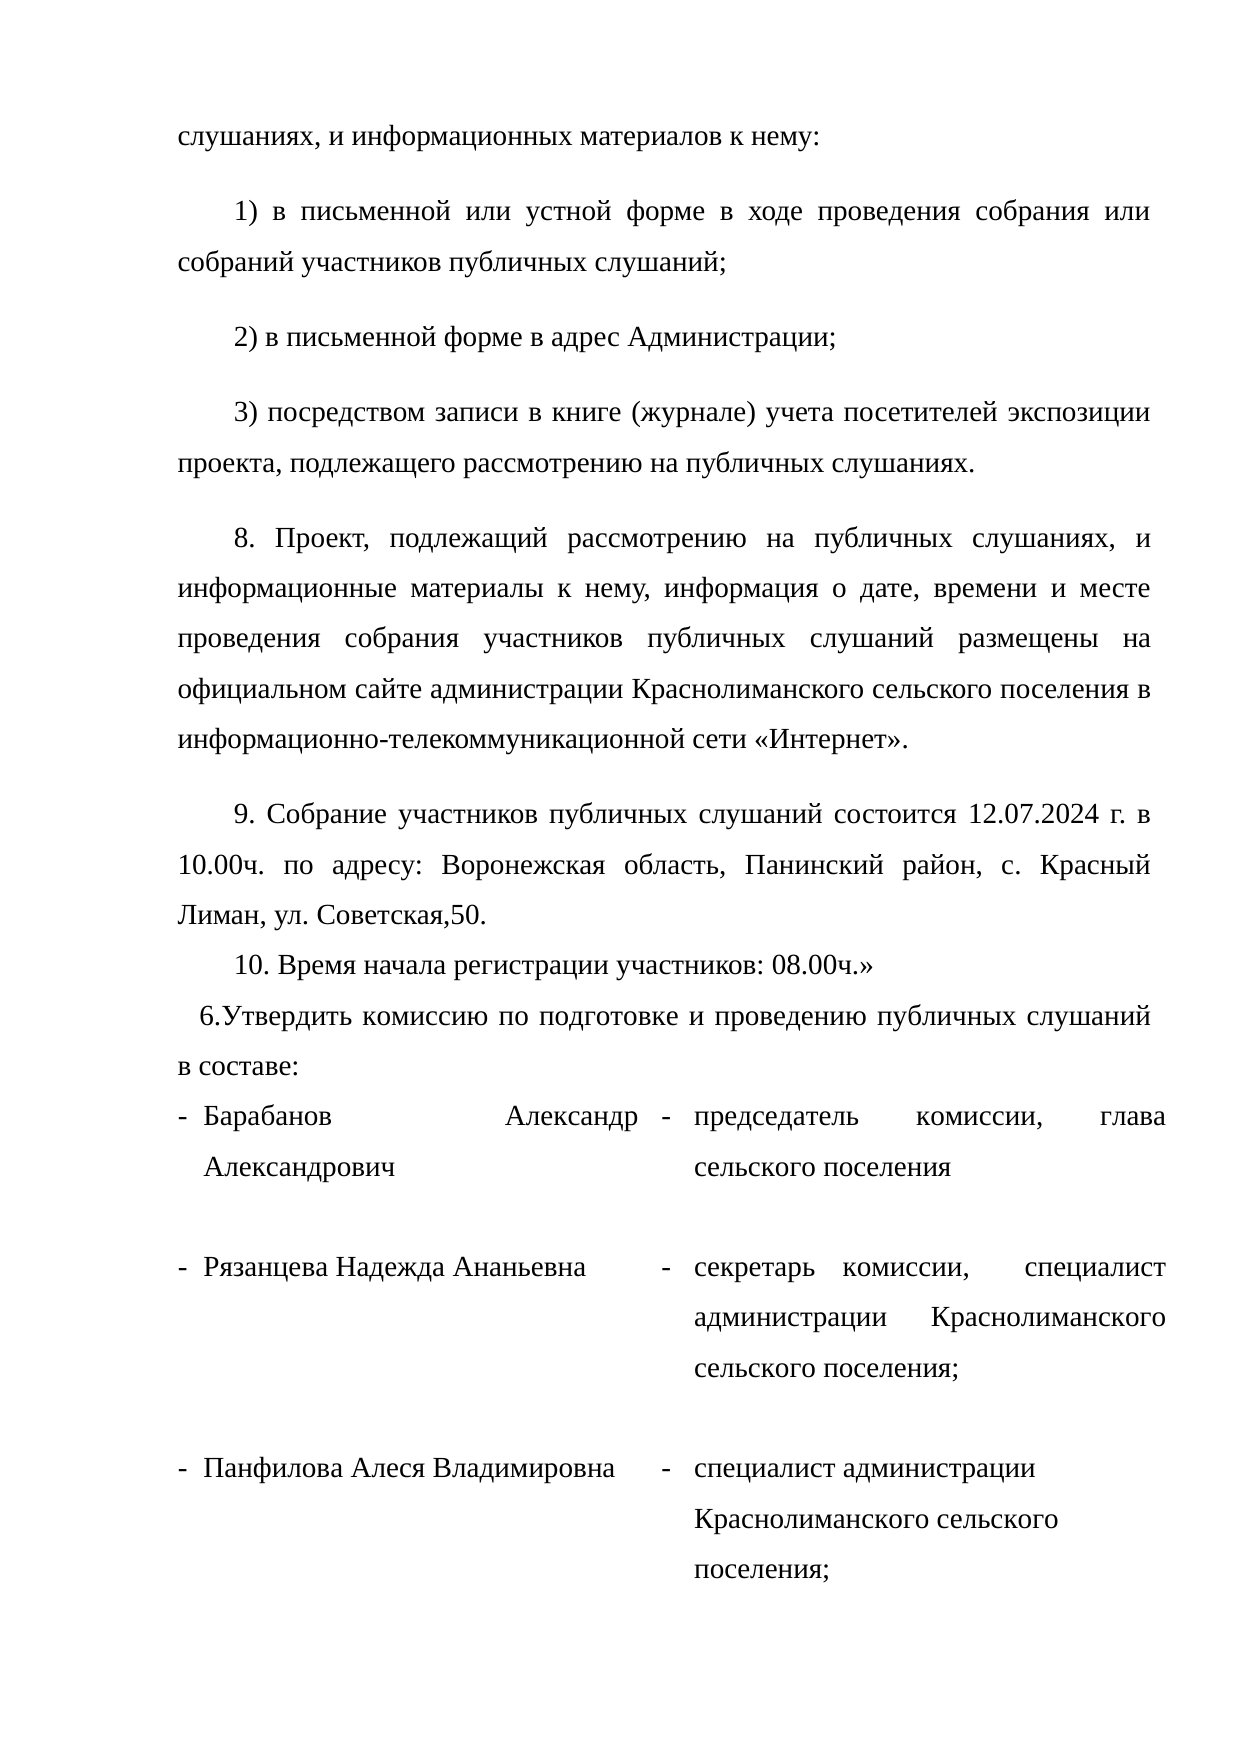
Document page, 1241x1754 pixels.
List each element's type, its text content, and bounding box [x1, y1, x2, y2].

text 10. Время начала регистрации участников: 08.00ч.» [177, 947, 1152, 981]
table_cell - [650, 1249, 683, 1450]
table_cell - [650, 1450, 683, 1598]
text 1) в письменной или устной форме в ходе проведения собрания или собраний участников публичных слушаний; [177, 193, 1152, 277]
text 9. Собрание участников публичных слушаний состоится 12.07.2024 г. в 10.00ч. по адресу: Воронежская область, Панинский район, с. Красный Лиман, ул. Советская,50. [177, 797, 1152, 931]
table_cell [683, 1450, 1182, 1598]
table_cell Рязанцева Надежда Ананьевна [192, 1249, 650, 1450]
table_cell - [166, 1249, 192, 1450]
table_header - [650, 1099, 683, 1249]
text 6.Утвердить комиссию по подготовке и проведению публичных слушаний в составе: [177, 998, 1152, 1082]
text 3) посредством записи в книге (журнале) учета посетителей экспозиции проекта, подлежащего рассмотрению на публичных слушаниях. [177, 394, 1152, 478]
table_cell секретарь комиссии, специалист администрации Краснолиманского сельского поселения; [683, 1249, 1182, 1450]
text 8. Проект, подлежащий рассмотрению на публичных слушаниях, и информационные материалы к нему, информация о дате, времени и месте проведения собрания участников публичных слушаний размещены на официальном сайте администрации Краснолиманского сельского поселения в информационно-телекоммуникационной сети «Интернет». [177, 520, 1152, 755]
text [177, 118, 1152, 152]
table_header председатель комиссии, глава сельского поселения [683, 1099, 1182, 1249]
table_cell - [166, 1450, 192, 1598]
text 2) в письменной форме в адрес Администрации; [177, 319, 1152, 353]
table_header - [166, 1099, 192, 1249]
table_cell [192, 1450, 650, 1598]
table_header Барабанов Александр Александрович [192, 1099, 650, 1249]
